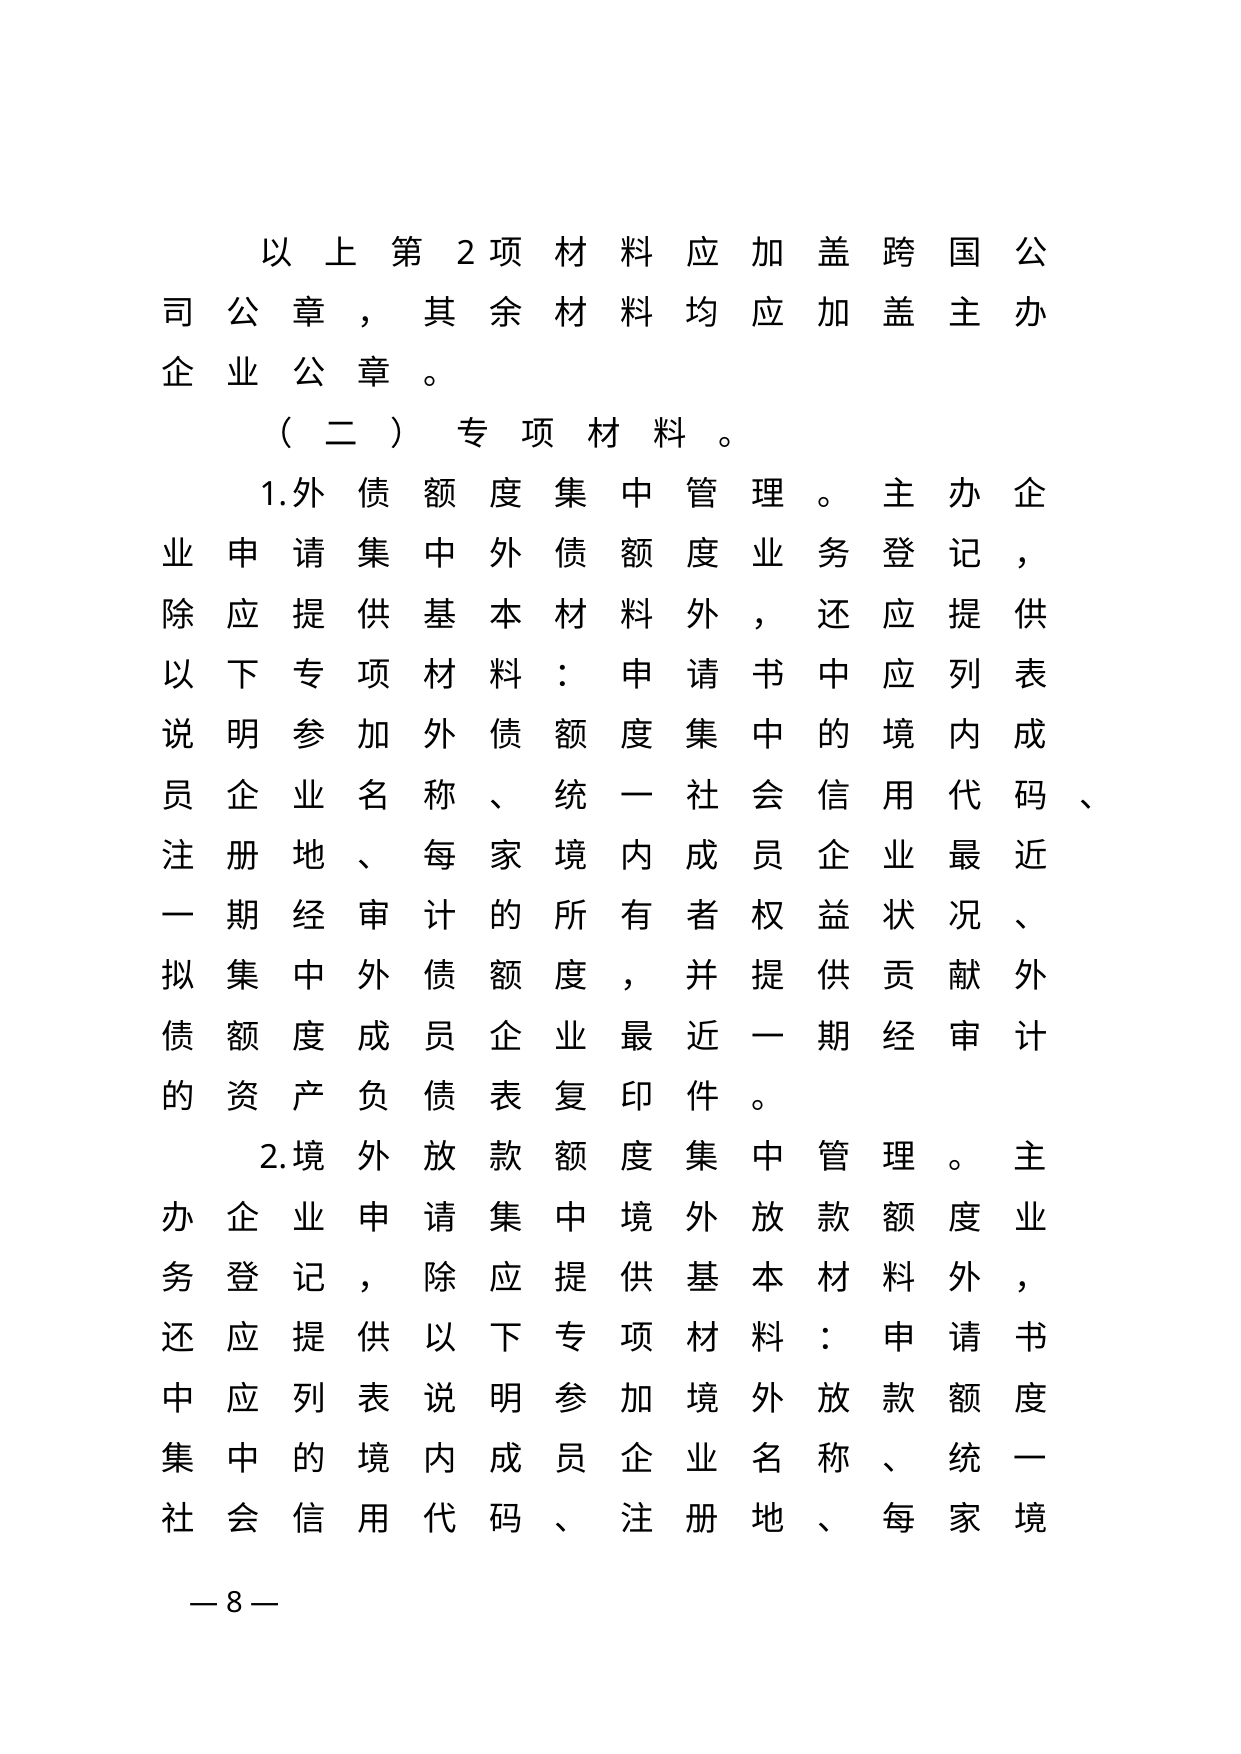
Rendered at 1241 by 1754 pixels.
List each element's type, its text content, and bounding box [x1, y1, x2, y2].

text （二）专项材料。 [161, 400, 1079, 461]
text 1.外债额度集中管理。主办企业申请集中外债额度业务登记，除应提供基本材料外，还应提供以下专项材料：申请书中应列表说明参加外债额度集中的境内成员企业名称、统一社会信用代码、注册地、每家境内成员企业最近一期经审计的所有者权益状况、拟集中外债额度，并提供贡献外债额度成员企业最近一期经审计的资产负债表复印件。 [161, 461, 1079, 1124]
text 以上第2项材料应加盖跨国公司公章，其余材料均应加盖主办企业公章。 [161, 219, 1079, 400]
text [161, 1124, 1079, 1546]
